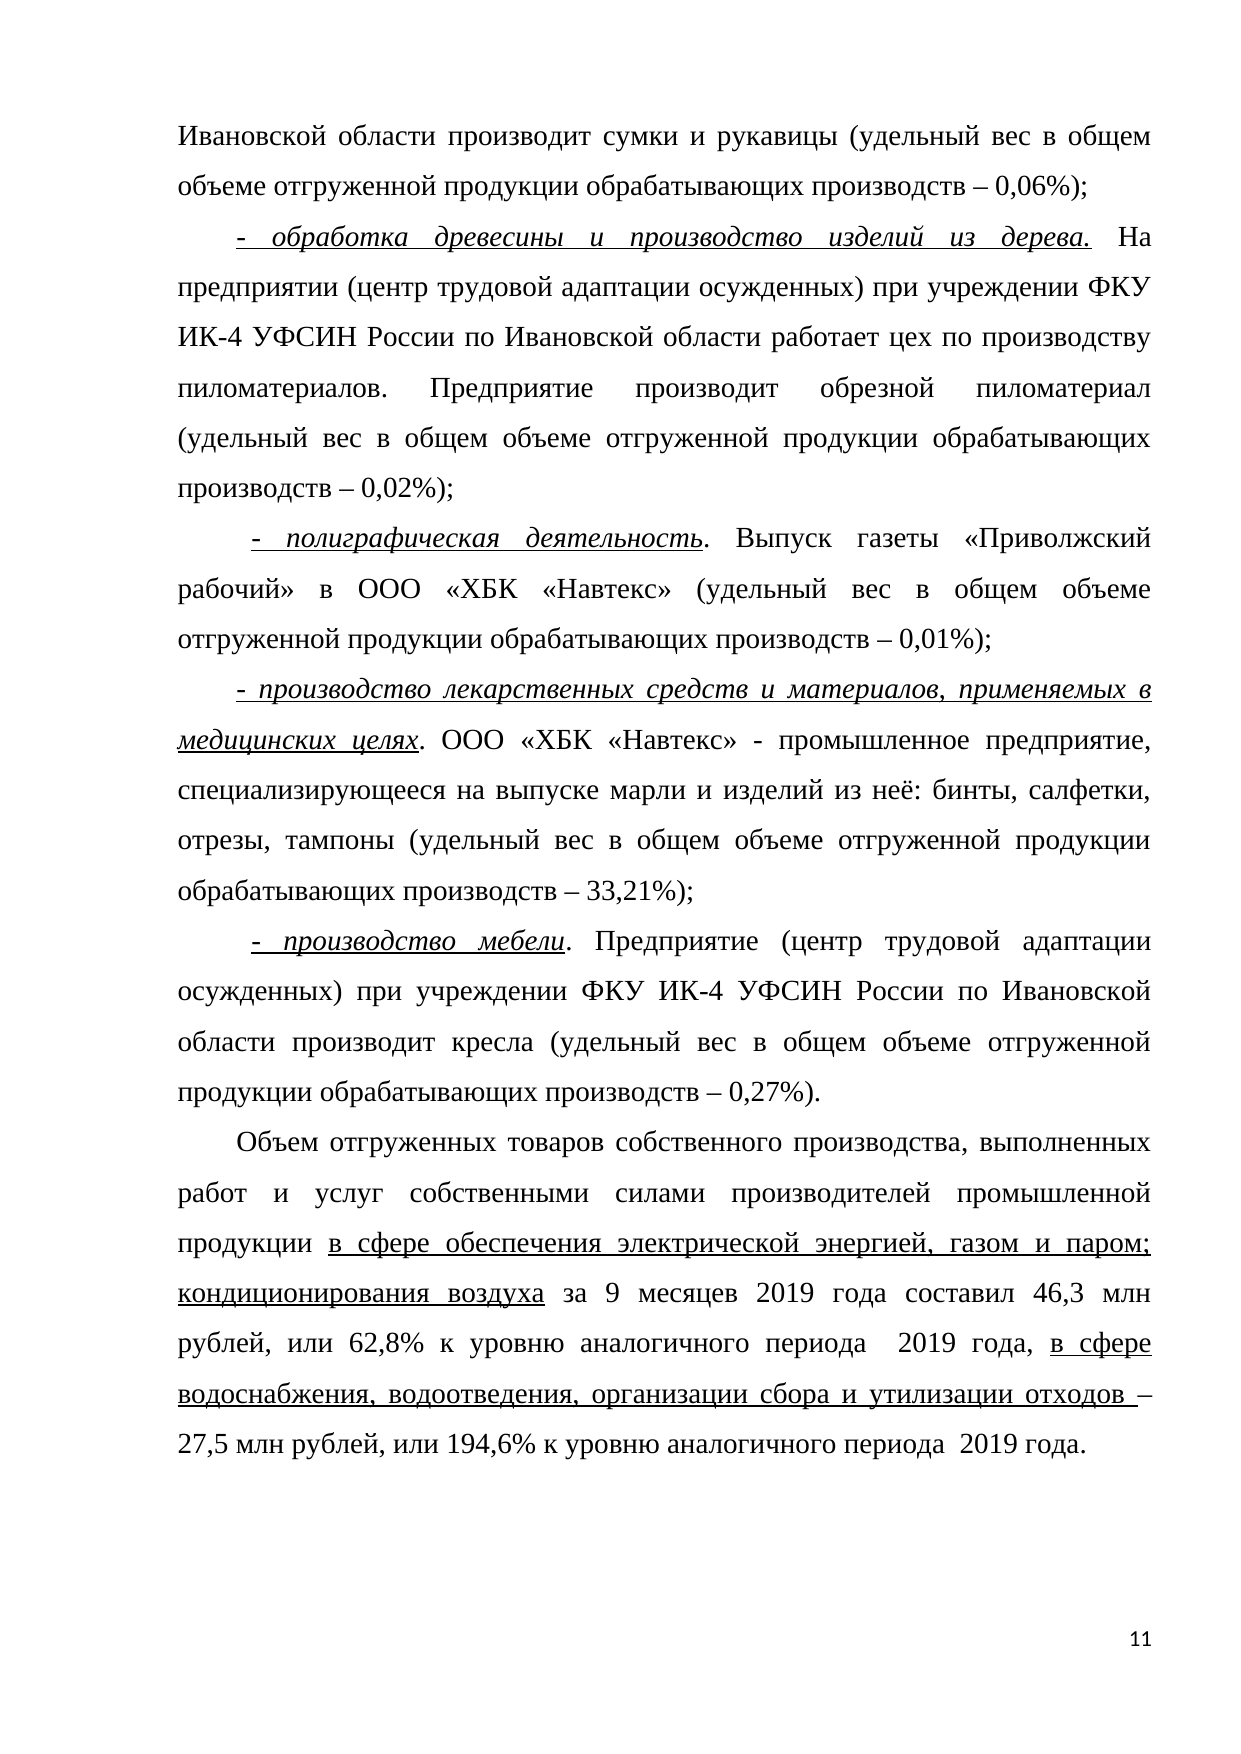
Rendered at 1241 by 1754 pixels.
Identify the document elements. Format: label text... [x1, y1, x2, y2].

text - обработка древесины и производство изделий из дерева. На предприятии (центр трудовой адаптации осужденных) при учреждении ФКУ ИК-4 УФСИН России по Ивановской области работает цех по производству пиломатериалов. Предприятие производит обрезной пиломатериал (удельный вес в общем объеме отгруженной продукции обрабатывающих производств – 0,02%); [177, 219, 1152, 504]
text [177, 118, 1152, 202]
text Объем отгруженных товаров собственного производства, выполненных работ и услуг собственными силами производителей промышленной продукции в сфере обеспечения электрической энергией, газом и паром; кондиционирования воздуха за 9 месяцев 2019 года составил 46,3 млн рублей, или 62,8% к уровню аналогичного периода 2019 года, в сфере водоснабжения, водоотведения, организации сбора и утилизации отходов – 27,5 млн рублей, или 194,6% к уровню аналогичного периода 2019 года. [177, 1124, 1152, 1460]
text - производство лекарственных средств и материалов, применяемых в медицинских целях. ООО «ХБК «Навтекс» - промышленное предприятие, специализирующееся на выпуске марли и изделий из неё: бинты, салфетки, отрезы, тампоны (удельный вес в общем объеме отгруженной продукции обрабатывающих производств – 33,21%); [177, 672, 1152, 906]
text - производство мебели. Предприятие (центр трудовой адаптации осужденных) при учреждении ФКУ ИК-4 УФСИН России по Ивановской области производит кресла (удельный вес в общем объеме отгруженной продукции обрабатывающих производств – 0,27%). [177, 923, 1152, 1108]
text - полиграфическая деятельность. Выпуск газеты «Приволжский рабочий» в ООО «ХБК «Навтекс» (удельный вес в общем объеме отгруженной продукции обрабатывающих производств – 0,01%); [177, 521, 1152, 655]
